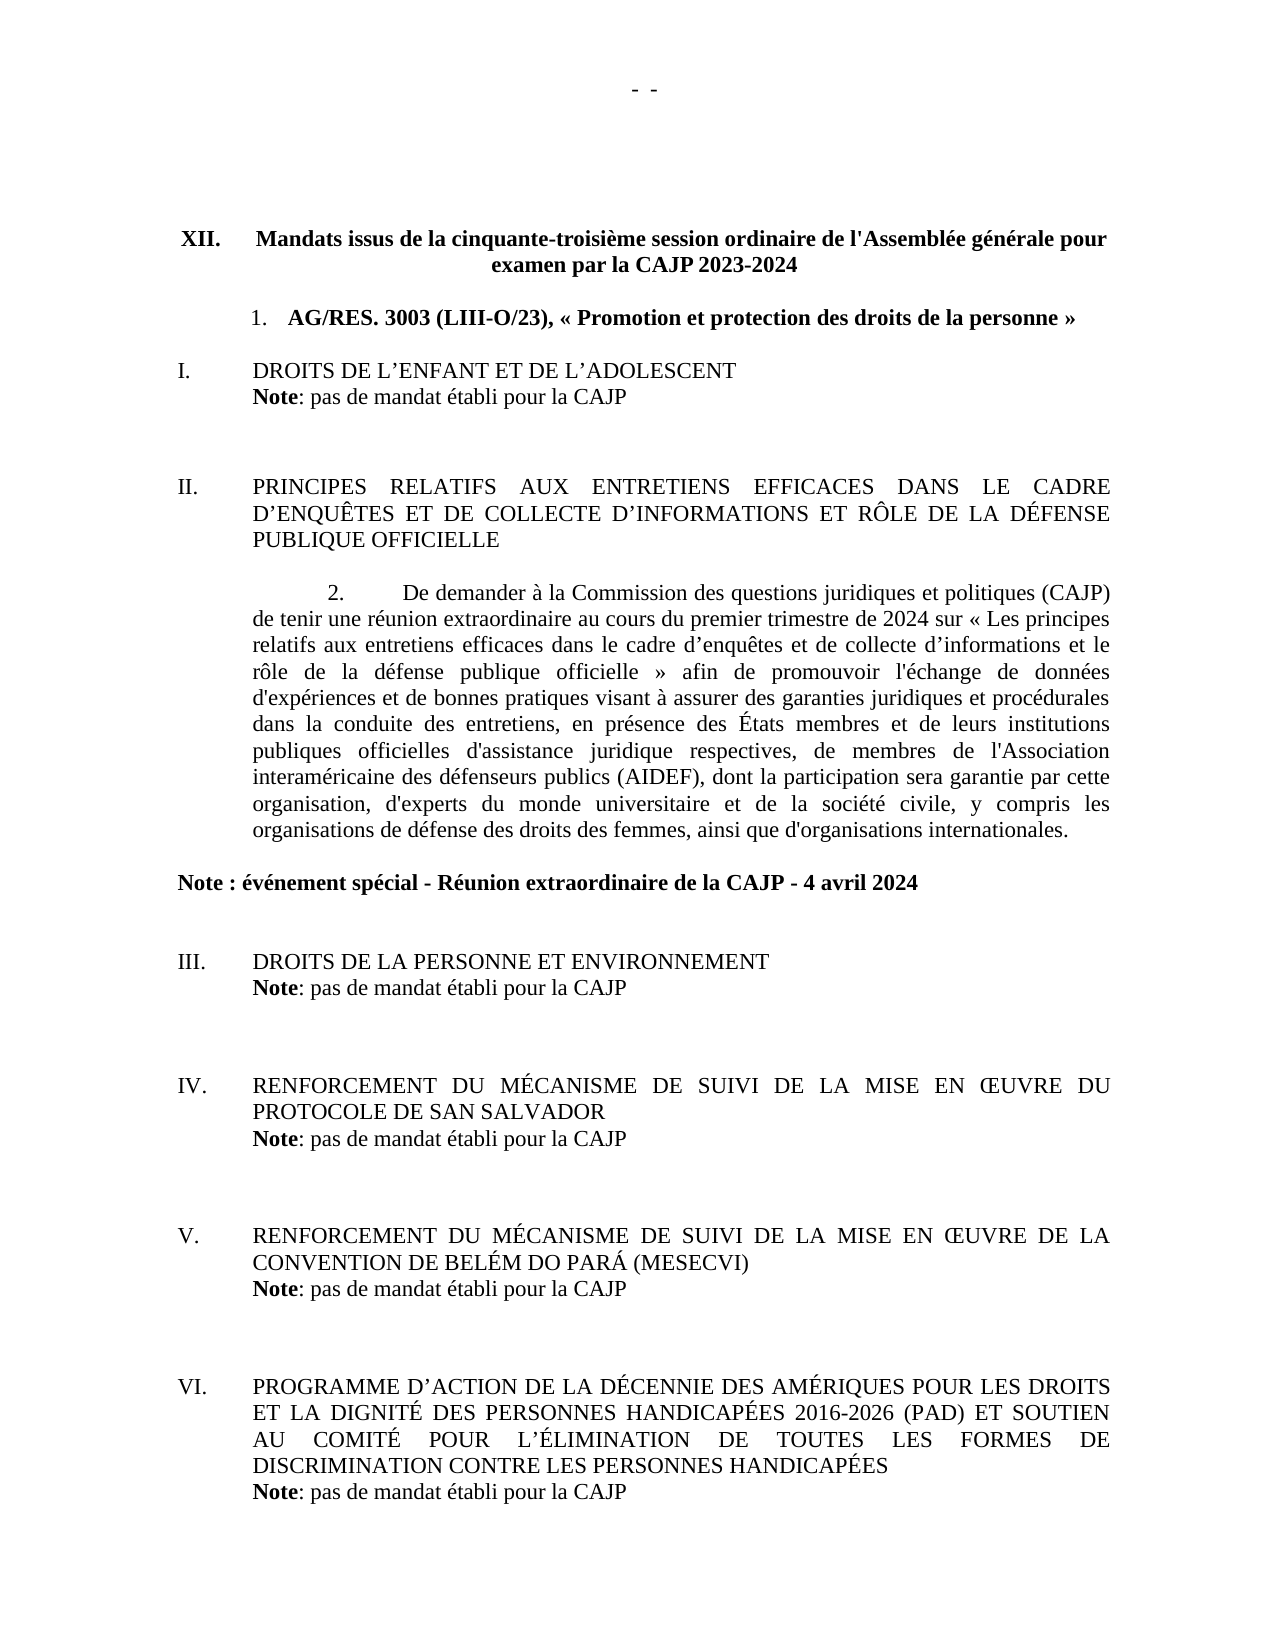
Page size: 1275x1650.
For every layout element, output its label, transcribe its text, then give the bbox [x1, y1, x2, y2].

subtitle Mandats issus de la cinquante-troisième session ordinaire de l'Assemblée générale pour examen par la CAJP 2023-2024 [177, 225, 1111, 278]
subtitle AG/RES. 3003 (LIII-O/23), « Promotion et protection des droits de la personne » [215, 304, 1111, 330]
list RENFORCEMENT DU MÉCANISME DE SUIVI DE LA MISE EN ŒUVRE DE LA CONVENTION DE BELÉM DO PARÁ (MESECVI) [177, 1222, 1111, 1275]
text Note : événement spécial - Réunion extraordinaire de la CAJP - 4 avril 2024 [177, 869, 1111, 895]
text Note: pas de mandat établi pour la CAJP [252, 1478, 1111, 1505]
list DROITS DE L’ENFANT ET DE L’ADOLESCENT [177, 357, 1111, 383]
list DROITS DE LA PERSONNE ET ENVIRONNEMENT [177, 948, 1111, 974]
text Note: pas de mandat établi pour la CAJP [252, 974, 1111, 1000]
list PRINCIPES RELATIFS AUX ENTRETIENS EFFICACES DANS LE CADRE D’ENQUÊTES ET DE COLLECTE D’INFORMATIONS ET RÔLE DE LA DÉFENSE PUBLIQUE OFFICIELLE [177, 473, 1111, 552]
list RENFORCEMENT DU MÉCANISME DE SUIVI DE LA MISE EN ŒUVRE DU PROTOCOLE DE SAN SALVADOR [177, 1072, 1111, 1124]
text 2. De demander à la Commission des questions juridiques et politiques (CAJP) de tenir une réunion extraordinaire au cours du premier trimestre de 2024 sur « Les principes relatifs aux entretiens efficaces dans le cadre d’enquêtes et de collecte d’informations et le rôle de la défense publique officielle » afin de promouvoir l'échange de données d'expériences et de bonnes pratiques visant à assurer des garanties juridiques et procédurales dans la conduite des entretiens, en présence des États membres et de leurs institutions publiques officielles d'assistance juridique respectives, de membres de l'Association interaméricaine des défenseurs publics (AIDEF), dont la participation sera garantie par cette organisation, d'experts du monde universitaire et de la société civile, y compris les organisations de défense des droits des femmes, ainsi que d'organisations internationales. [252, 579, 1111, 842]
list PROGRAMME D’ACTION DE LA DÉCENNIE DES AMÉRIQUES POUR LES DROITS ET LA DIGNITÉ DES PERSONNES HANDICAPÉES 2016-2026 (PAD) ET SOUTIEN AU COMITÉ POUR L’ÉLIMINATION DE TOUTES LES FORMES DE DISCRIMINATION CONTRE LES PERSONNES HANDICAPÉES [177, 1373, 1111, 1478]
text Note: pas de mandat établi pour la CAJP [252, 383, 1111, 409]
text Note: pas de mandat établi pour la CAJP [252, 1275, 1111, 1301]
text Note: pas de mandat établi pour la CAJP [252, 1124, 1111, 1151]
